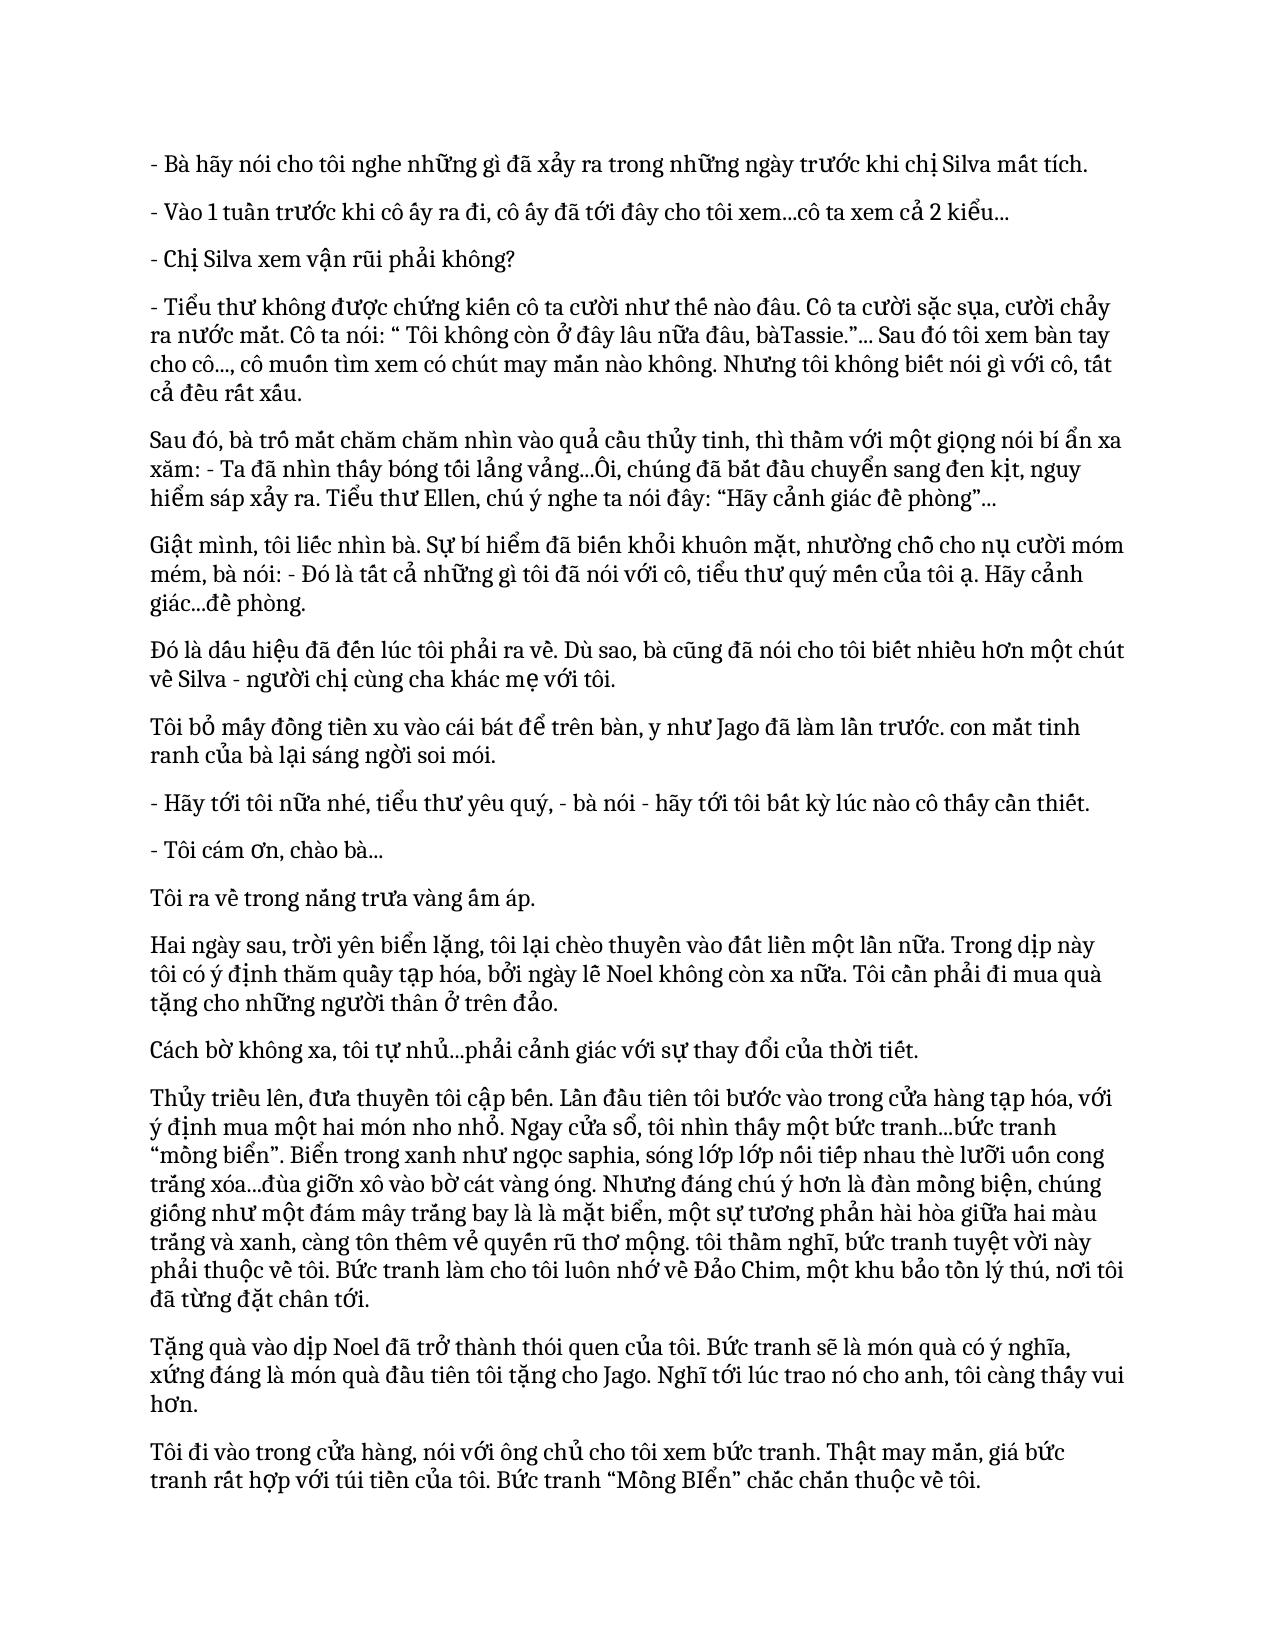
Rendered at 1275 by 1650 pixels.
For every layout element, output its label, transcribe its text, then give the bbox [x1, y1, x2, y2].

text - Bà hãy nói cho tôi nghe những gì đã xảy ra trong những ngày trước khi chị Silva mất tích. [150, 150, 1125, 179]
text - Vào 1 tuần trước khi cô ấy ra đi, cô ấy đã tới đây cho tôi xem...cô ta xem cả 2 kiểu... [150, 197, 1125, 226]
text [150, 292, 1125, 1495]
text - Chị Silva xem vận rũi phải không? [150, 245, 1125, 274]
